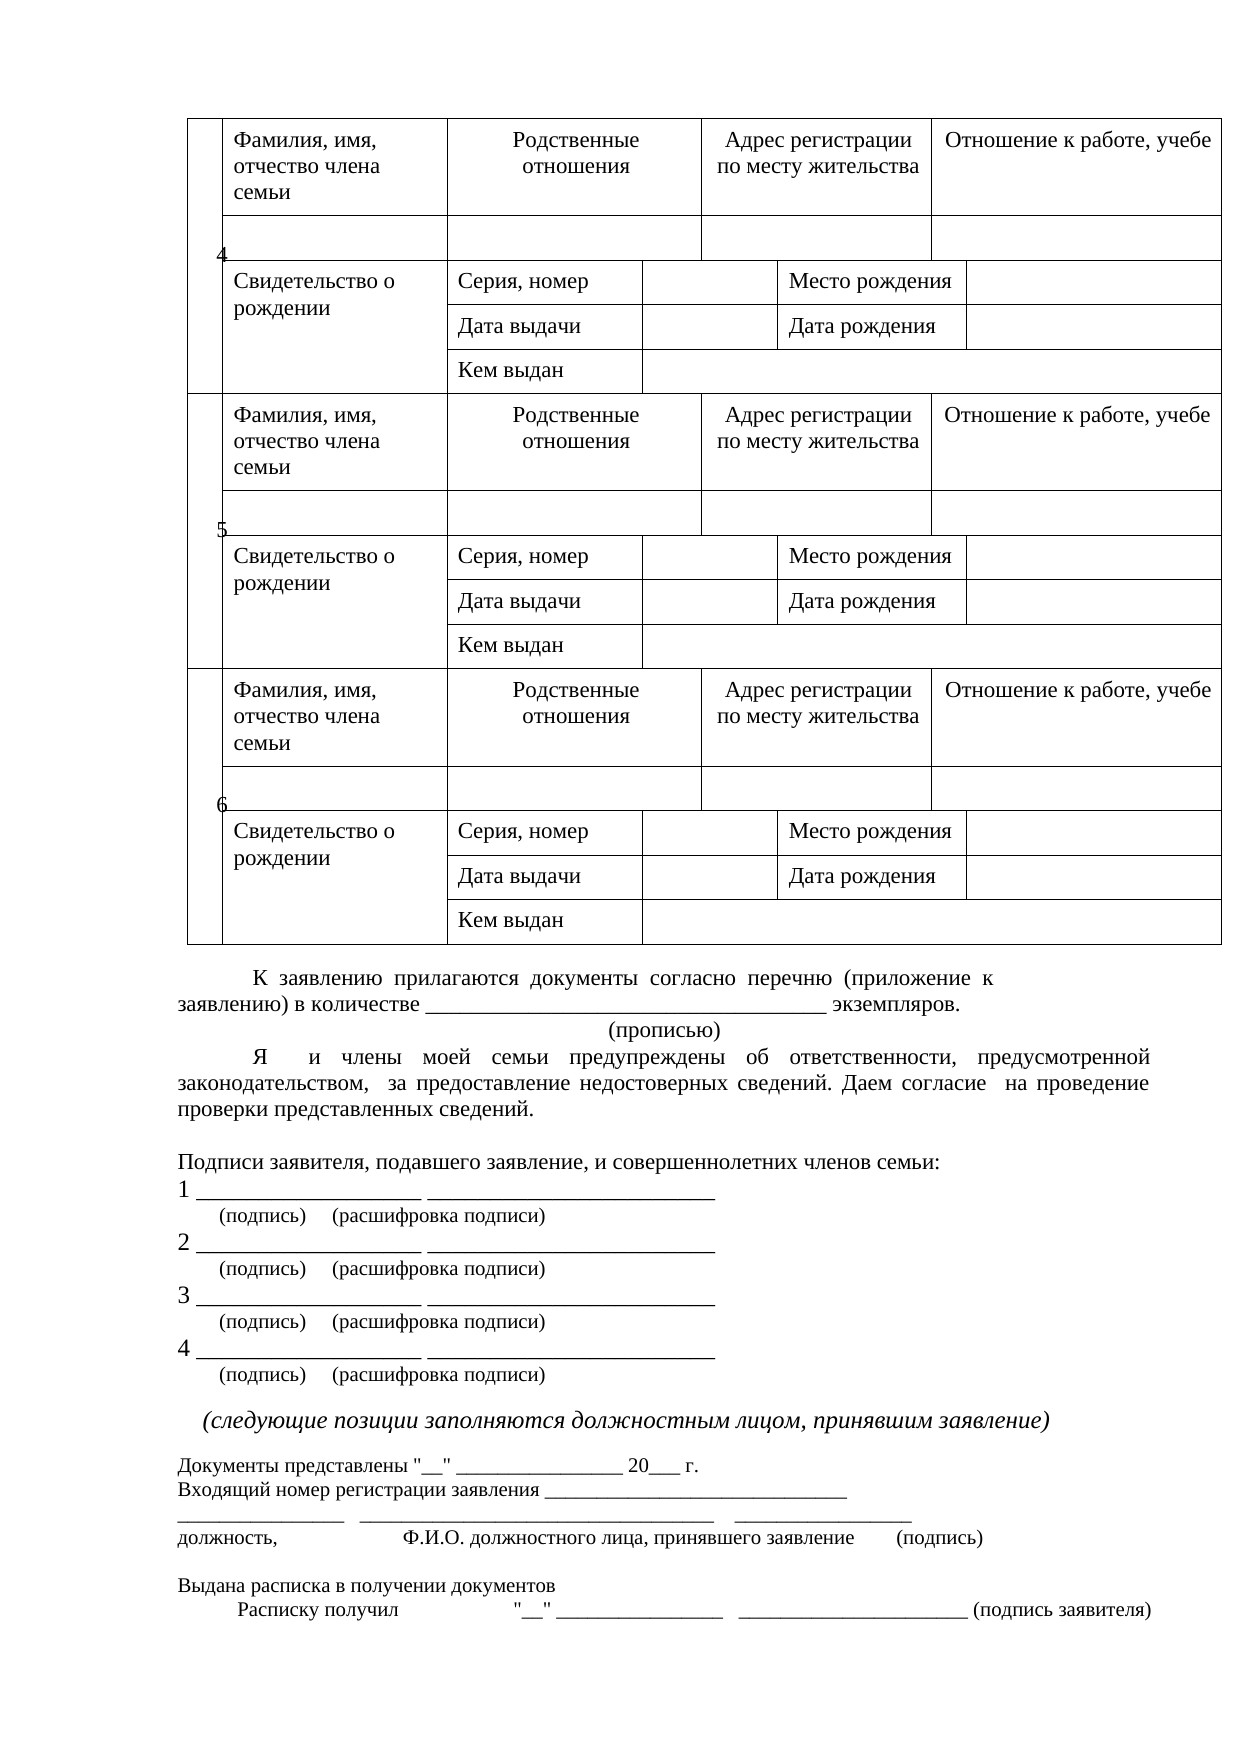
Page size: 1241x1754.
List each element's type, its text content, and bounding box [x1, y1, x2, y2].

table_cell [643, 900, 1221, 943]
table_cell 5 [188, 394, 222, 668]
table_cell [932, 767, 1221, 810]
text (подпись) (расшифровка подписи) [177, 1256, 1152, 1280]
table_cell Дата рождения [778, 856, 966, 899]
table_cell [702, 216, 931, 260]
table_cell [448, 216, 701, 260]
table_cell [702, 767, 931, 810]
text (подпись) (расшифровка подписи) [177, 1362, 1152, 1386]
text Подписи заявителя, подавшего заявление, и совершеннолетних членов семьи: [177, 1148, 1152, 1174]
table_cell Кем выдан [448, 625, 642, 668]
table_cell [643, 536, 777, 579]
table_cell Кем выдан [448, 900, 642, 943]
table_cell Свидетельство о рождении [223, 811, 447, 943]
table_cell Адрес регистрации по месту жительства [702, 669, 931, 766]
text (подпись) (расшифровка подписи) [177, 1203, 1152, 1227]
table_cell Дата выдачи [448, 856, 642, 899]
table_cell Родственные отношения [448, 394, 701, 490]
table_cell [967, 536, 1221, 579]
table_cell Кем выдан [448, 350, 642, 393]
text Документы представлены "__" ________________ 20___ г. [177, 1453, 1152, 1477]
table_cell Место рождения [778, 261, 966, 304]
table_cell [967, 305, 1221, 349]
table_cell Отношение к работе, учебе [932, 394, 1221, 490]
table_cell Фамилия, имя, отчество члена семьи [223, 394, 447, 490]
text (подпись) (расшифровка подписи) [177, 1309, 1152, 1333]
table_cell Адрес регистрации по месту жительства [702, 119, 931, 215]
table_cell [643, 261, 777, 304]
text должность, Ф.И.О. должностного лица, принявшего заявление (подпись) [177, 1525, 1152, 1549]
table_cell Место рождения [778, 811, 966, 854]
table_cell 4 [188, 119, 222, 393]
table_cell Серия, номер [448, 811, 642, 854]
table_cell [223, 491, 447, 535]
table_cell Родственные отношения [448, 669, 701, 766]
table_cell [643, 811, 777, 854]
table_cell [643, 625, 1221, 668]
table_cell [643, 305, 777, 349]
table_cell Фамилия, имя, отчество члена семьи [223, 669, 447, 766]
text 1 __________________ _______________________ [177, 1174, 1152, 1203]
table_cell [967, 261, 1221, 304]
text заявлению) в количестве ___________________________________ экземпляров. [177, 990, 1152, 1016]
table_cell [967, 856, 1221, 899]
text 4 __________________ _______________________ [177, 1333, 1152, 1362]
text Расписку получил "__" ________________ ______________________ (подпись заявителя) [177, 1597, 1152, 1621]
table_cell Серия, номер [448, 261, 642, 304]
table_cell Серия, номер [448, 536, 642, 579]
table_cell [223, 216, 447, 260]
table_cell Дата выдачи [448, 580, 642, 624]
table_cell Родственные отношения [448, 119, 701, 215]
table_cell [223, 767, 447, 810]
table_cell [932, 216, 1221, 260]
text Входящий номер регистрации заявления _____________________________ [177, 1477, 1152, 1501]
table_cell [643, 350, 1221, 393]
text (прописью) [177, 1016, 1152, 1043]
text ________________ __________________________________ _________________ [177, 1501, 1152, 1525]
table_cell [967, 811, 1221, 854]
text (следующие позиции заполняются должностным лицом, принявшим заявление) [177, 1405, 1152, 1434]
table_cell [702, 491, 931, 535]
text 2 __________________ _______________________ [177, 1227, 1152, 1256]
table_cell [448, 767, 701, 810]
text Я и члены моей семьи предупреждены об ответственности, предусмотренной законодательством, за предоставление недостоверных сведений. Даем согласие на проведение проверки представленных сведений. [177, 1043, 1152, 1122]
table_cell [967, 580, 1221, 624]
table_cell Свидетельство о рождении [223, 536, 447, 668]
table_cell 6 [188, 669, 222, 943]
table_cell [932, 491, 1221, 535]
text Выдана расписка в получении документов [177, 1573, 1152, 1597]
table_cell Место рождения [778, 536, 966, 579]
table_cell [448, 491, 701, 535]
table_cell Отношение к работе, учебе [932, 119, 1221, 215]
text К заявлению прилагаются документы согласно перечню (приложение к [177, 964, 1152, 990]
table_cell Дата рождения [778, 305, 966, 349]
table_cell [643, 580, 777, 624]
table_cell Дата выдачи [448, 305, 642, 349]
text 3 __________________ _______________________ [177, 1280, 1152, 1309]
table_cell Дата рождения [778, 580, 966, 624]
table_cell Отношение к работе, учебе [932, 669, 1221, 766]
table_cell Свидетельство о рождении [223, 261, 447, 393]
table_cell Фамилия, имя, отчество члена семьи [223, 119, 447, 215]
table_cell Адрес регистрации по месту жительства [702, 394, 931, 490]
table_cell [643, 856, 777, 899]
